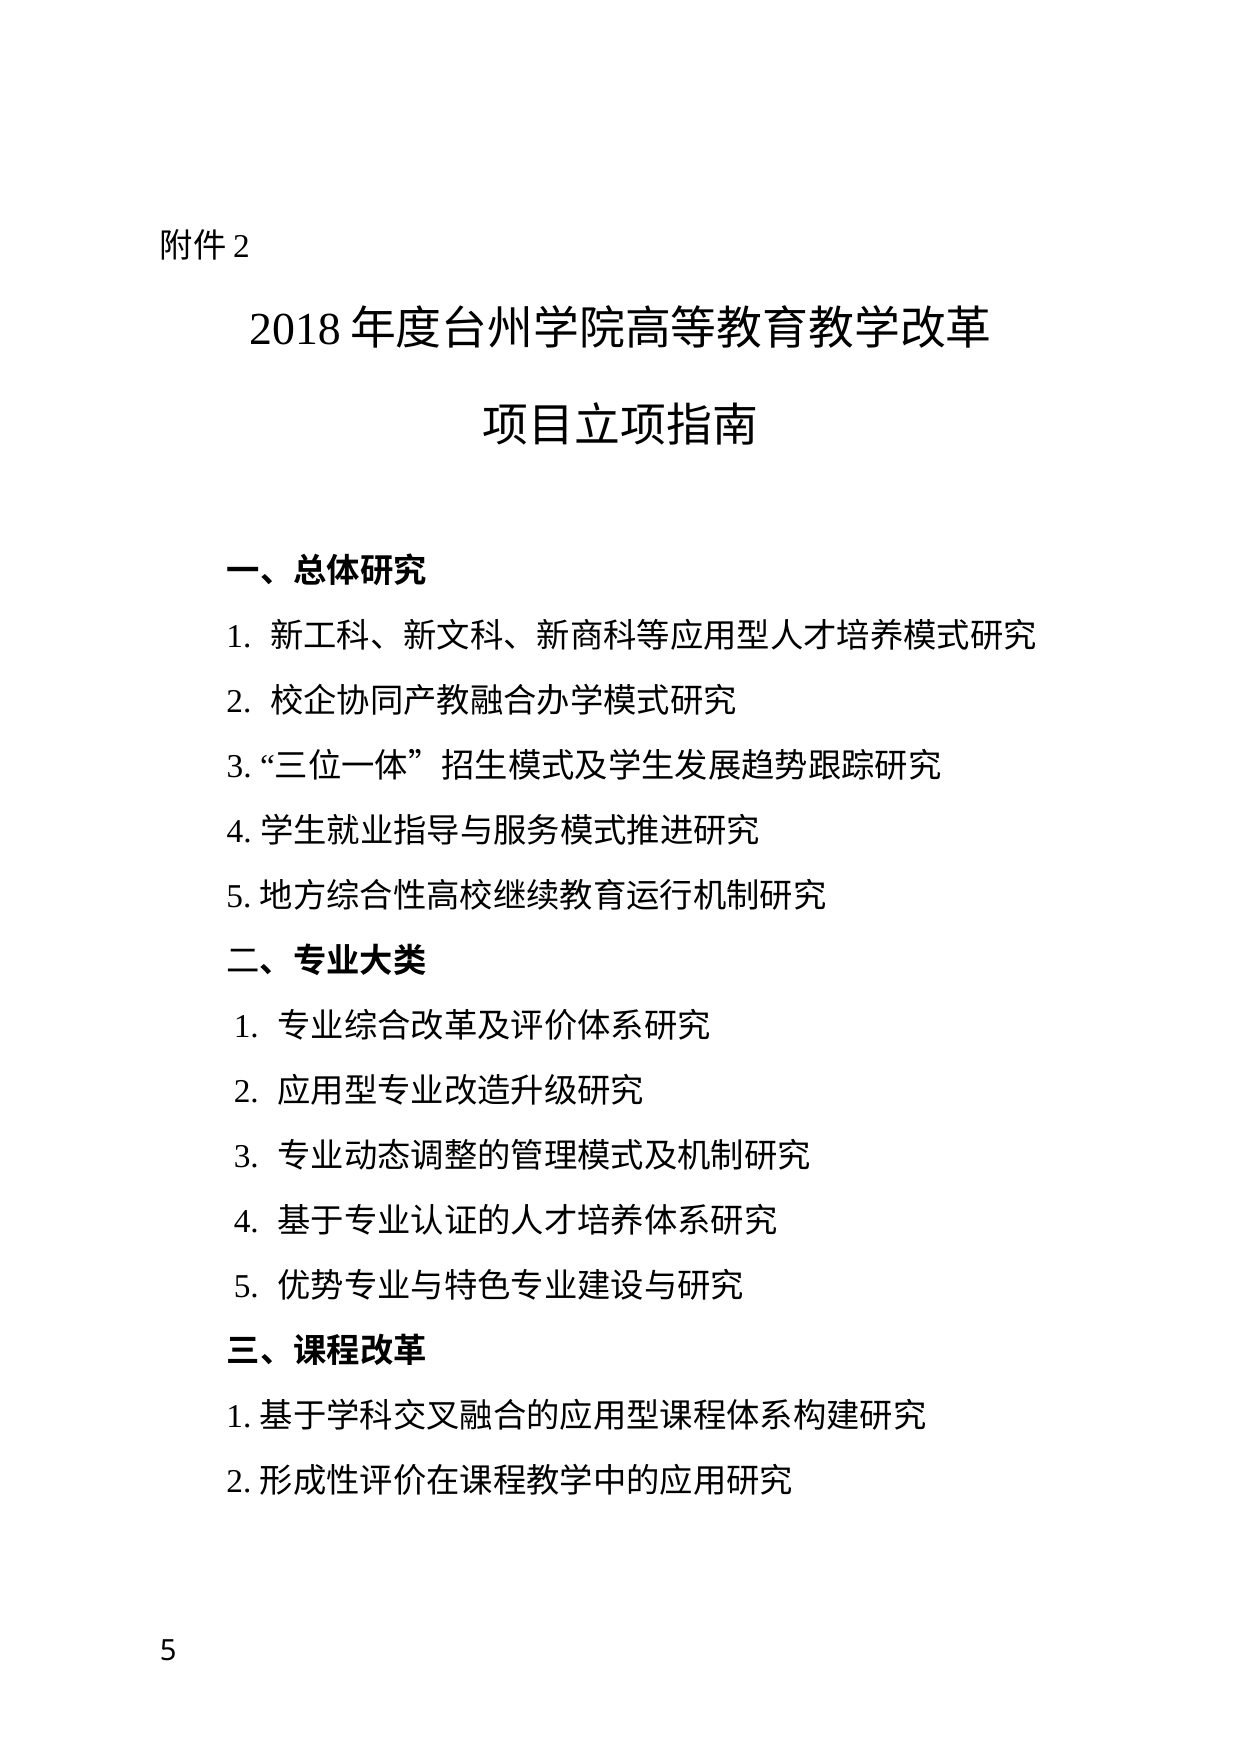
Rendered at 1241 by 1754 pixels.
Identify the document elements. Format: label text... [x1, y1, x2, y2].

text 2. 形成性评价在课程教学中的应用研究 [159, 1446, 1081, 1511]
text 一、总体研究 [159, 536, 1081, 601]
list 专业动态调整的管理模式及机制研究 [233, 1121, 1081, 1186]
text 三、课程改革 [159, 1316, 1081, 1381]
list 新工科、新文科、新商科等应用型人才培养模式研究 [226, 601, 1081, 666]
list 基于专业认证的人才培养体系研究 [233, 1186, 1081, 1251]
list 优势专业与特色专业建设与研究 [233, 1251, 1081, 1316]
text 4. 学生就业指导与服务模式推进研究 [226, 796, 1081, 861]
list 专业综合改革及评价体系研究 [233, 991, 1081, 1056]
text 5. 地方综合性高校继续教育运行机制研究 [159, 861, 1081, 926]
text 1. 基于学科交叉融合的应用型课程体系构建研究 [159, 1381, 1081, 1446]
text 3. “三位一体”招生模式及学生发展趋势跟踪研究 [226, 731, 1081, 796]
text 附件2 [159, 211, 1081, 276]
text 2018年度台州学院高等教育教学改革 [159, 276, 1081, 373]
list 应用型专业改造升级研究 [233, 1056, 1081, 1121]
text 项目立项指南 [159, 373, 1081, 471]
list 校企协同产教融合办学模式研究 [226, 666, 1081, 731]
text 二、专业大类 [159, 926, 1081, 991]
